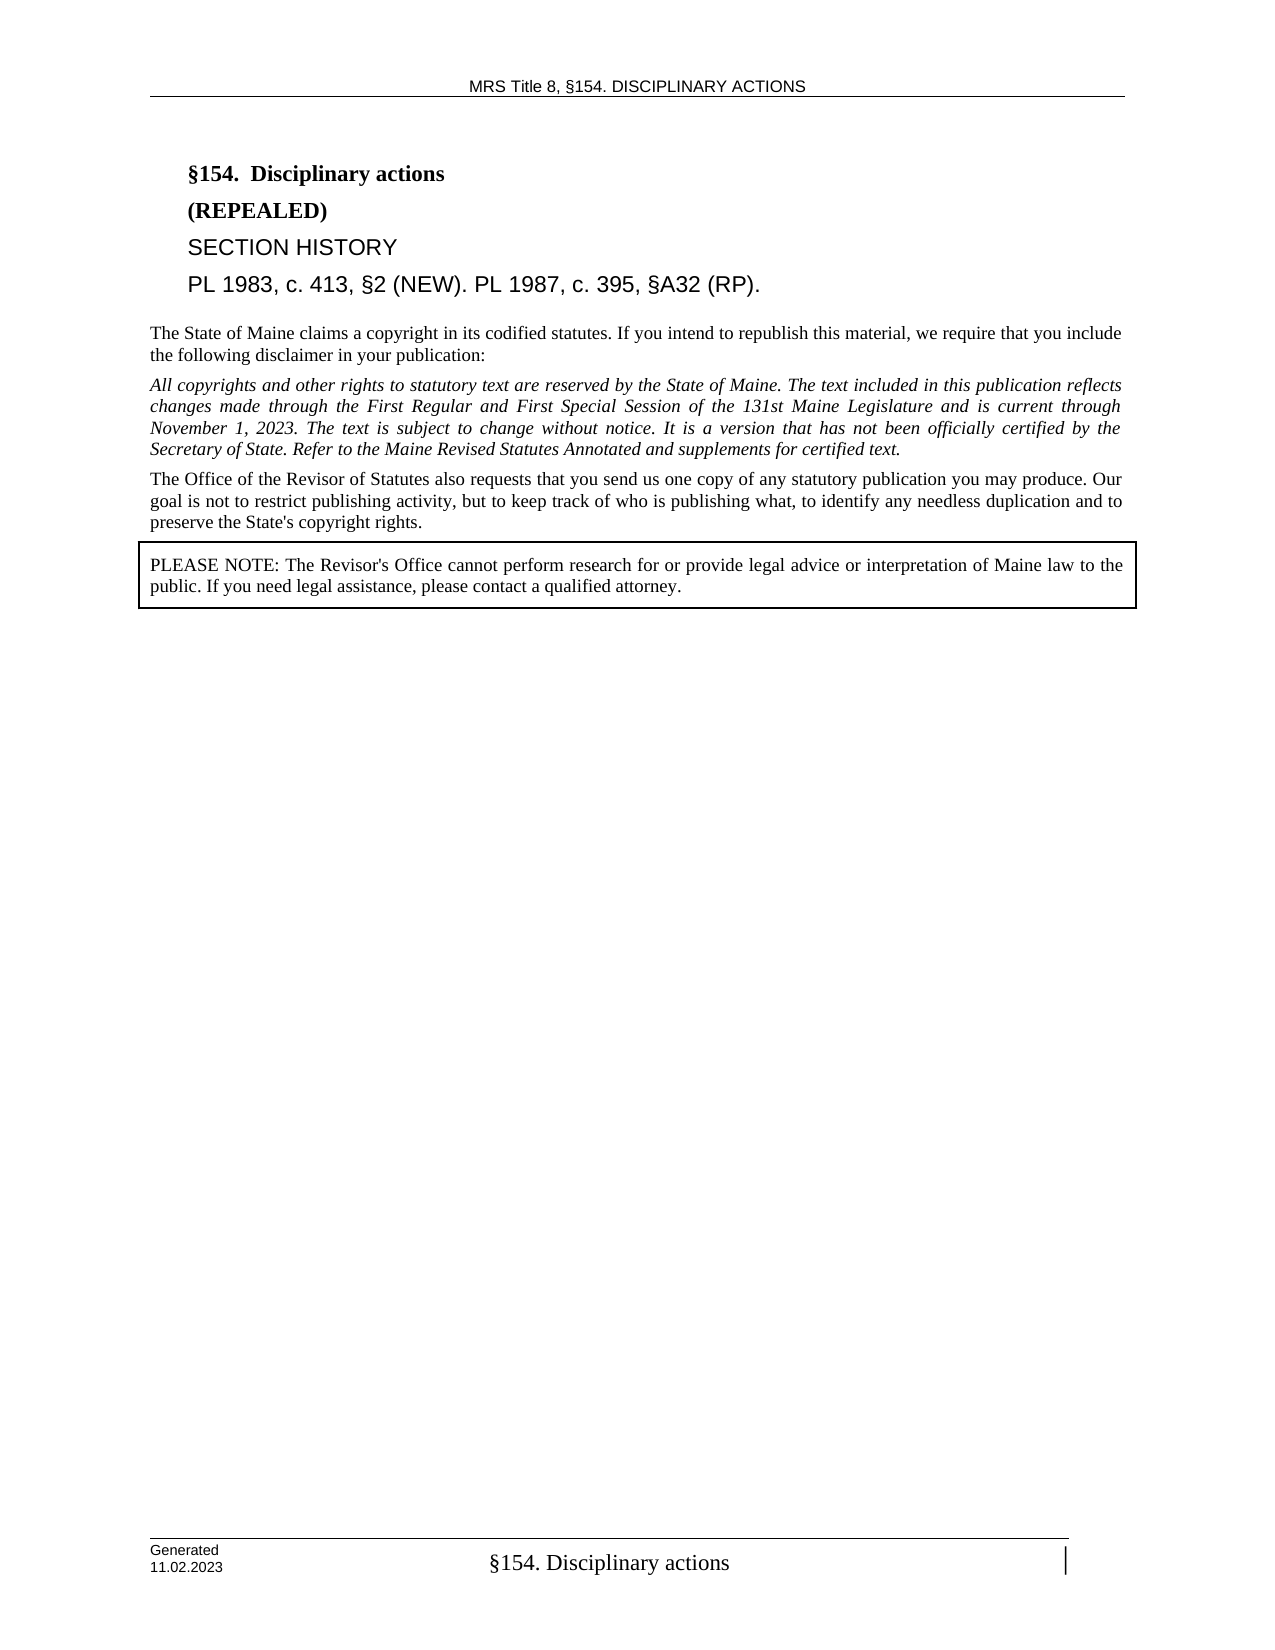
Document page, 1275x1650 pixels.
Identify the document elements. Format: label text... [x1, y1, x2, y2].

text PL 1983, c. 413, §2 (NEW). PL 1987, c. 395, §A32 (RP). [187, 271, 1125, 297]
text SECTION HISTORY [187, 234, 1125, 260]
text All copyrights and other rights to statutory text are reserved by the State of Maine. The text included in this publication reflects changes made through the First Regular and First Special Session of the 131st Maine Legislature and is current through November 1, 2023 . The text is subject to change without notice. It is a version that has not been officially certified by the Secretary of State. Refer to the Maine Revised Statutes Annotated and supplements for certified text. [150, 373, 1125, 460]
text The State of Maine claims a copyright in its codified statutes. If you intend to republish this material, we require that you include the following disclaimer in your publication: [150, 322, 1125, 365]
text §154. Disciplinary actions [187, 160, 1125, 187]
text PLEASE NOTE: The Revisor's Office cannot perform research for or provide legal advice or interpretation of Maine law to the public. If you need legal assistance, please contact a qualified attorney. [140, 543, 1135, 607]
text The Office of the Revisor of Statutes also requests that you send us one copy of any statutory publication you may produce. Our goal is not to restrict publishing activity, but to keep track of who is publishing what, to identify any needless duplication and to preserve the State's copyright rights. [150, 468, 1125, 533]
text (REPEALED) [187, 197, 1125, 223]
